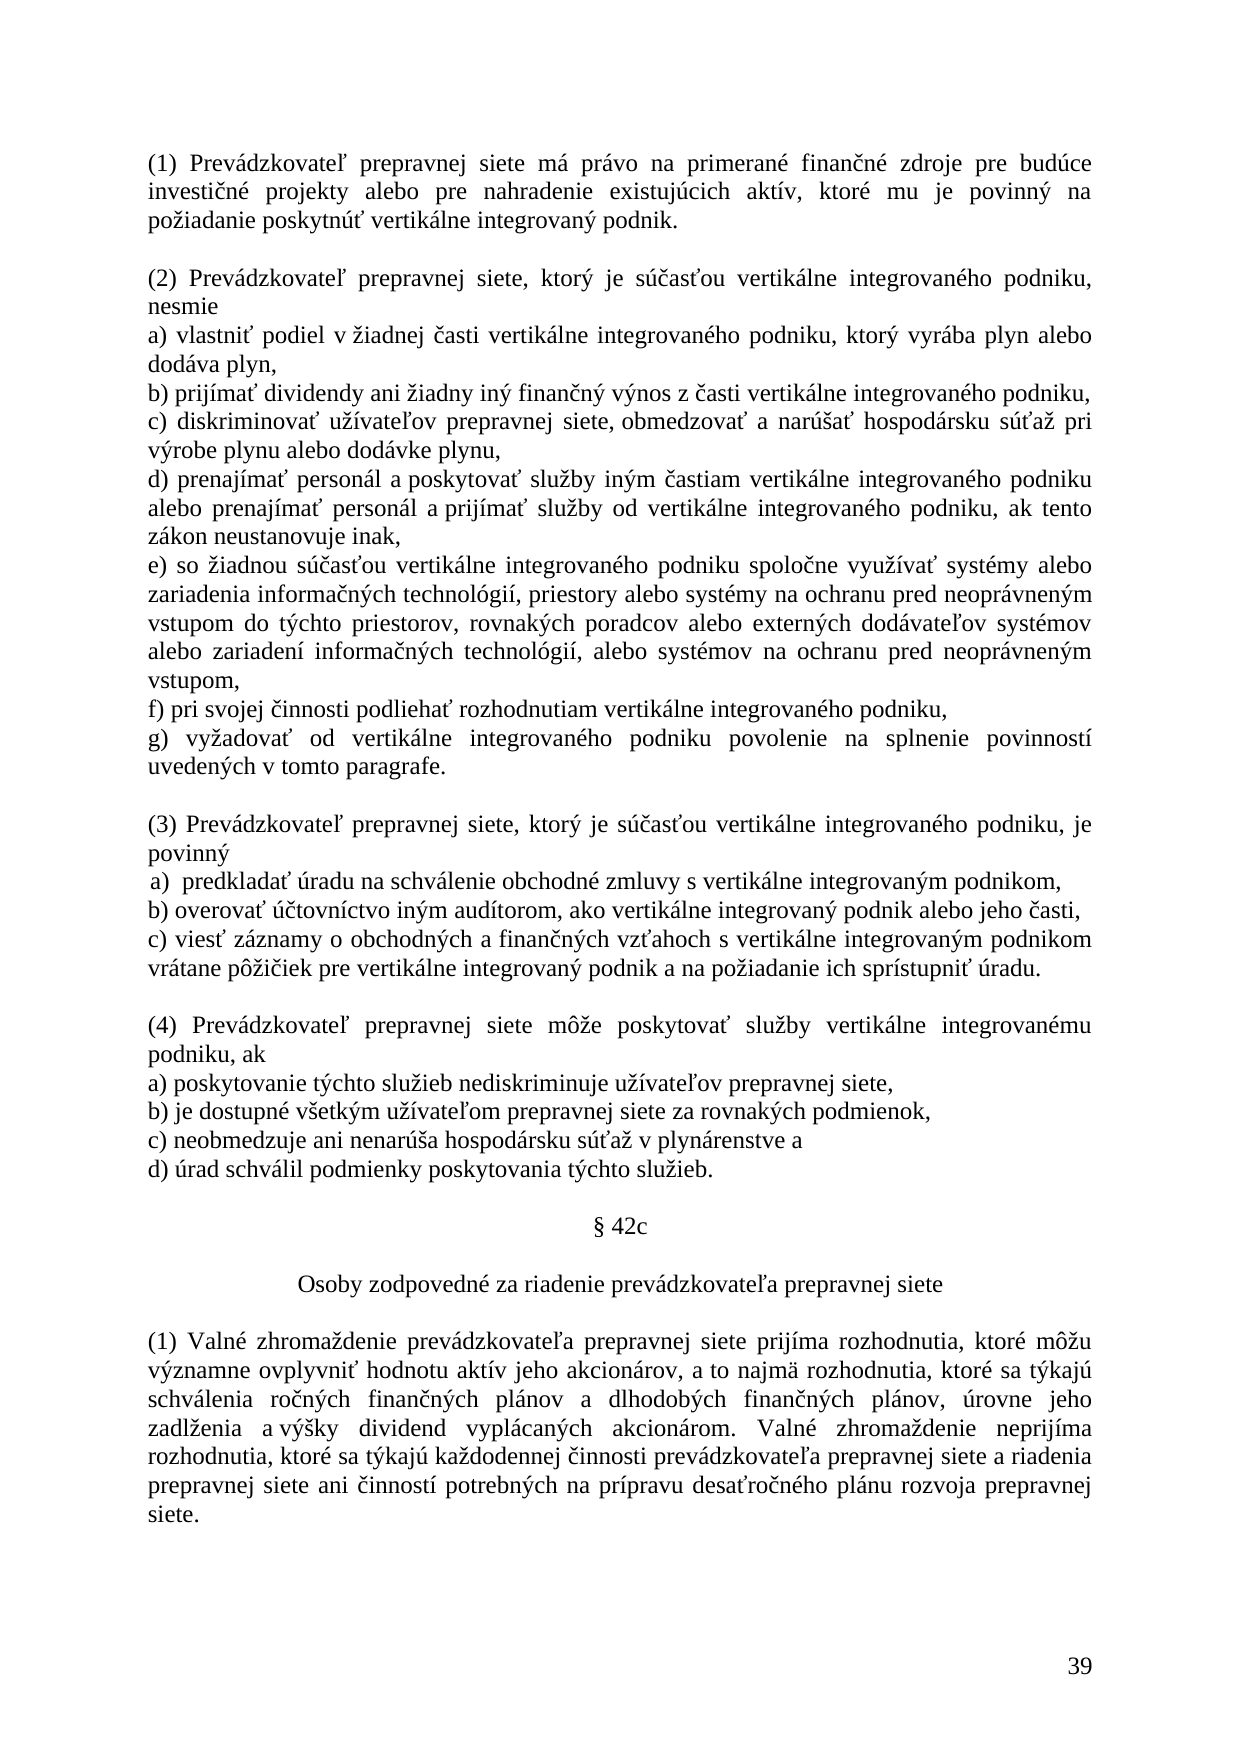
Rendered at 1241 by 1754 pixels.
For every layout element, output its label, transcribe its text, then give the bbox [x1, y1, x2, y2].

text (1) Valné zhromaždenie prevádzkovateľa prepravnej siete prijíma rozhodnutia, ktoré môžu významne ovplyvniť hodnotu aktív jeho akcionárov, a to najmä rozhodnutia, ktoré sa týkajú schválenia ročných finančných plánov a dlhodobých finančných plánov, úrovne jeho zadlženia a výšky dividend vyplácaných akcionárom. Valné zhromaždenie neprijíma rozhodnutia, ktoré sa týkajú každodennej činnosti prevádzkovateľa prepravnej siete a riadenia prepravnej siete ani činností potrebných na prípravu desaťročného plánu rozvoja prepravnej siete. [148, 1326, 1093, 1528]
text g) vyžadovať od vertikálne integrovaného podniku povolenie na splnenie povinností uvedených v tomto paragrafe. [148, 723, 1093, 780]
text c) neobmedzuje ani nenarúša hospodársku súťaž v plynárenstve a [148, 1125, 1093, 1154]
text (3) Prevádzkovateľ prepravnej siete, ktorý je súčasťou vertikálne integrovaného podniku, je povinný [148, 809, 1093, 866]
text Osoby zodpovedné za riadenie prevádzkovateľa prepravnej siete [148, 1269, 1093, 1298]
text b) overovať účtovníctvo iným audítorom, ako vertikálne integrovaný podnik alebo jeho časti, [148, 895, 1093, 924]
text c) diskriminovať užívateľov prepravnej siete, obmedzovať a narúšať hospodársku súťaž pri výrobe plynu alebo dodávke plynu, [148, 406, 1093, 464]
text d) úrad schválil podmienky poskytovania týchto služieb. [148, 1154, 1093, 1183]
text (2) Prevádzkovateľ prepravnej siete, ktorý je súčasťou vertikálne integrovaného podniku, nesmie [148, 263, 1093, 320]
text a) vlastniť podiel v žiadnej časti vertikálne integrovaného podniku, ktorý vyrába plyn alebo dodáva plyn, [148, 320, 1093, 378]
text (4) Prevádzkovateľ prepravnej siete môže poskytovať služby vertikálne integrovanému podniku, ak [148, 1010, 1093, 1068]
text e) so žiadnou súčasťou vertikálne integrovaného podniku spoločne využívať systémy alebo zariadenia informačných technológií, priestory alebo systémy na ochranu pred neoprávneným vstupom do týchto priestorov, rovnakých poradcov alebo externých dodávateľov systémov alebo zariadení informačných technológií, alebo systémov na ochranu pred neoprávneným vstupom, [148, 550, 1093, 694]
text (1) Prevádzkovateľ prepravnej siete má právo na primerané finančné zdroje pre budúce investičné projekty alebo pre nahradenie existujúcich aktív, ktoré mu je povinný na požiadanie poskytnúť vertikálne integrovaný podnik. [148, 148, 1093, 234]
text f) pri svojej činnosti podliehať rozhodnutiam vertikálne integrovaného podniku, [148, 694, 1093, 723]
text a) predkladať úradu na schválenie obchodné zmluvy s vertikálne integrovaným podnikom, [148, 866, 1093, 895]
text c) viesť záznamy o obchodných a finančných vzťahoch s vertikálne integrovaným podnikom vrátane pôžičiek pre vertikálne integrovaný podnik a na požiadanie ich sprístupniť úradu. [148, 924, 1093, 981]
text b) je dostupné všetkým užívateľom prepravnej siete za rovnakých podmienok, [148, 1096, 1093, 1125]
text d) prenajímať personál a poskytovať služby iným častiam vertikálne integrovaného podniku alebo prenajímať personál a prijímať služby od vertikálne integrovaného podniku, ak tento zákon neustanovuje inak, [148, 464, 1093, 550]
text b) prijímať dividendy ani žiadny iný finančný výnos z časti vertikálne integrovaného podniku, [148, 378, 1093, 406]
text § 42c [148, 1211, 1093, 1240]
text a) poskytovanie týchto služieb nediskriminuje užívateľov prepravnej siete, [148, 1068, 1093, 1096]
